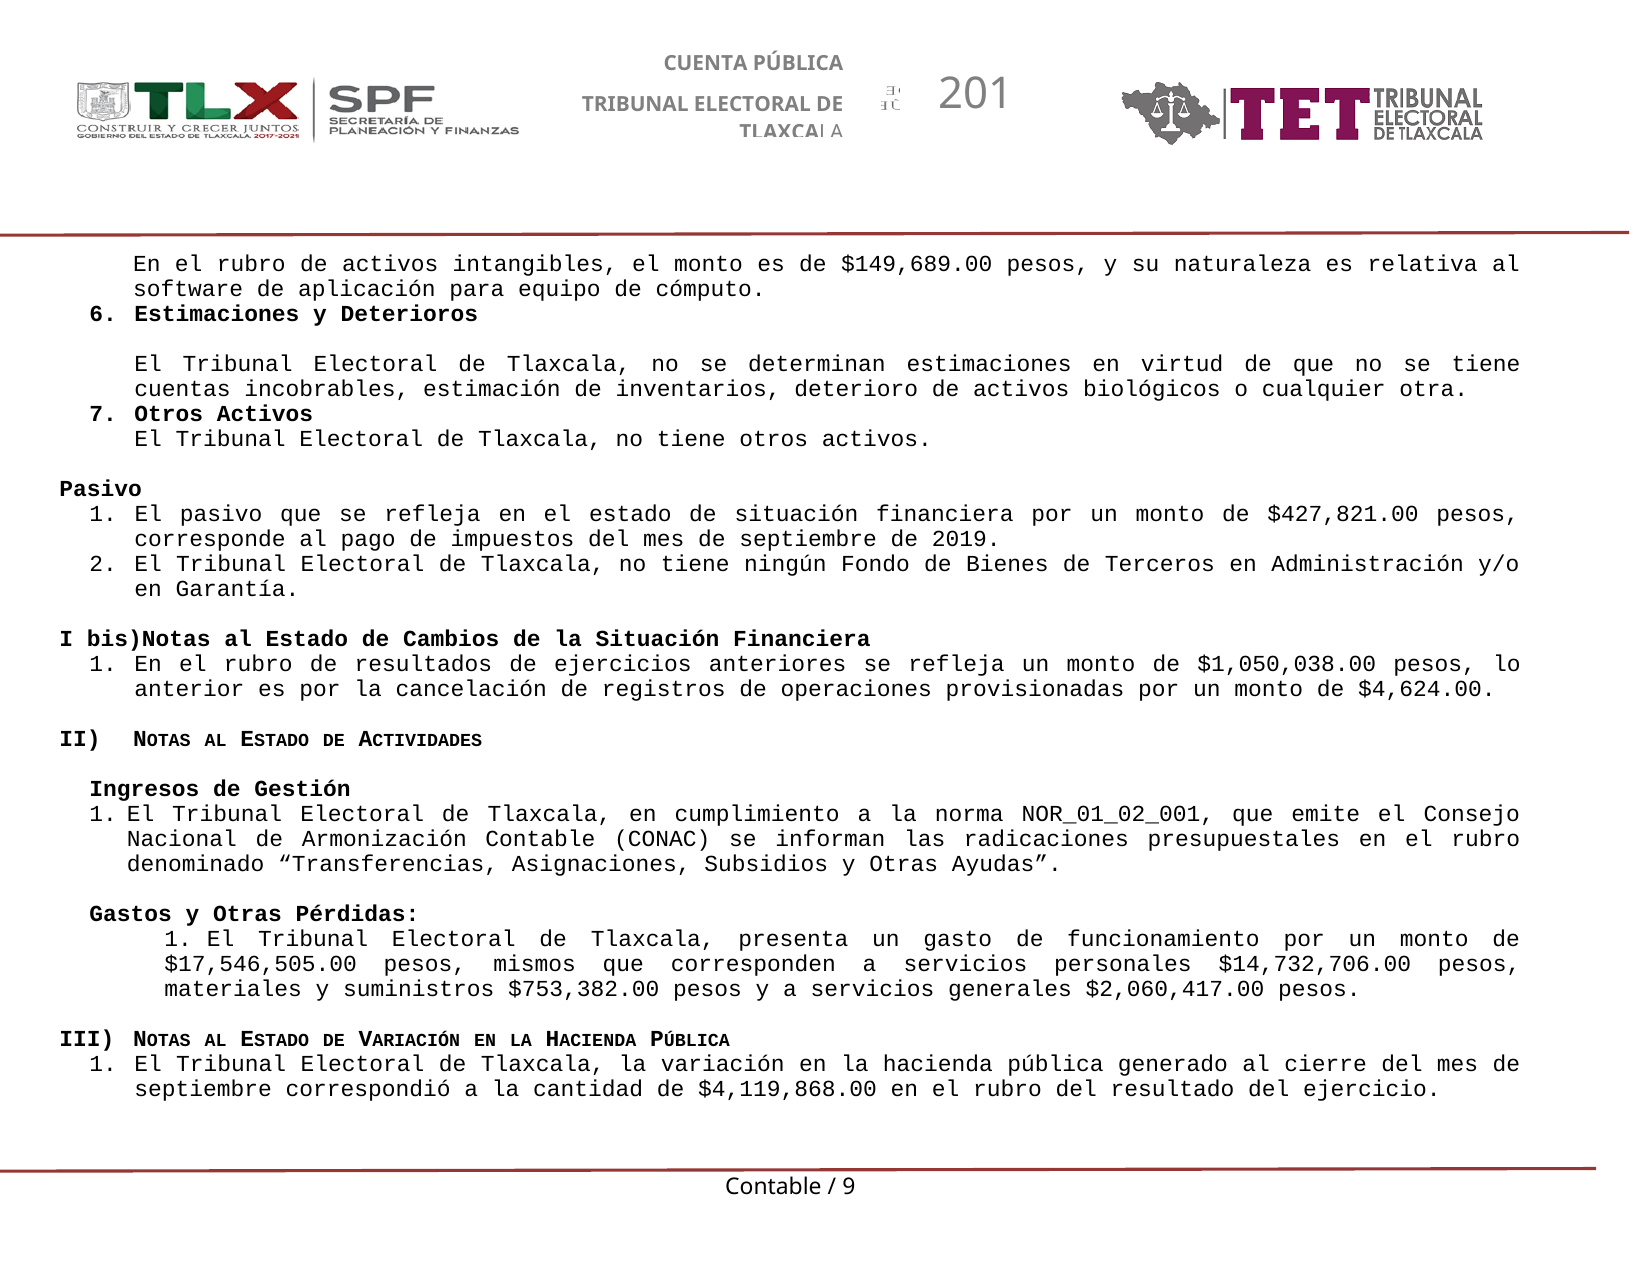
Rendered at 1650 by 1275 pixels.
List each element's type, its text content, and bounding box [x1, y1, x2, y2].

text Gastos y Otras Pérdidas: [89, 901, 1521, 926]
picture [1121, 73, 1486, 152]
text Pasivo [59, 476, 1521, 501]
text 1. En el rubro de resultados de ejercicios anteriores se refleja un monto de $1,050,038.00 pesos, lo anterior es por la cancelación de registros de operaciones provisionadas por un monto de $4,624.00. [89, 651, 1521, 701]
text 1. El pasivo que se refleja en el estado de situación financiera por un monto de $427,821.00 pesos, corresponde al pago de impuestos del mes de septiembre de 2019. [89, 501, 1521, 551]
list El Tribunal Electoral de Tlaxcala, en cumplimiento a la norma NOR_01_02_001, que emite el Consejo Nacional de Armonización Contable (CONAC) se informan las radicaciones presupuestales en el rubro denominado “Transferencias, Asignaciones, Subsidios y Otras Ayudas”. [89, 801, 1521, 876]
text El Tribunal Electoral de Tlaxcala, no tiene otros activos. [89, 426, 1521, 451]
text En el rubro de activos intangibles, el monto es de $149,689.00 pesos, y su naturaleza es relativa al software de aplicación para equipo de cómputo. [133, 251, 1521, 301]
text 7. Otros Activos [89, 401, 1521, 426]
text I bis)Notas al Estado de Cambios de la Situación Financiera [59, 626, 1521, 651]
text Ingresos de Gestión [89, 776, 1521, 801]
list El Tribunal Electoral de Tlaxcala, presenta un gasto de funcionamiento por un monto de $17,546,505.00 pesos, mismos que corresponden a servicios personales $14,732,706.00 pesos, materiales y suministros $753,382.00 pesos y a servicios generales $2,060,417.00 pesos. [164, 926, 1521, 1001]
text III) Notas al Estado de Variación en la Hacienda Pública [59, 1026, 1521, 1051]
text 2. El Tribunal Electoral de Tlaxcala, no tiene ningún Fondo de Bienes de Terceros en Administración y/o en Garantía. [89, 551, 1521, 601]
picture [881, 73, 900, 119]
text 1. El Tribunal Electoral de Tlaxcala, la variación en la hacienda pública generado al cierre del mes de septiembre correspondió a la cantidad de $4,119,868.00 en el rubro del resultado del ejercicio. [89, 1051, 1521, 1101]
text 6. Estimaciones y Deterioros [89, 301, 1521, 326]
text II) Notas al Estado de Actividades [59, 726, 1521, 751]
picture [71, 73, 526, 144]
text El Tribunal Electoral de Tlaxcala, no se determinan estimaciones en virtud de que no se tiene cuentas incobrables, estimación de inventarios, deterioro de activos biológicos o cualquier otra. [89, 351, 1521, 401]
